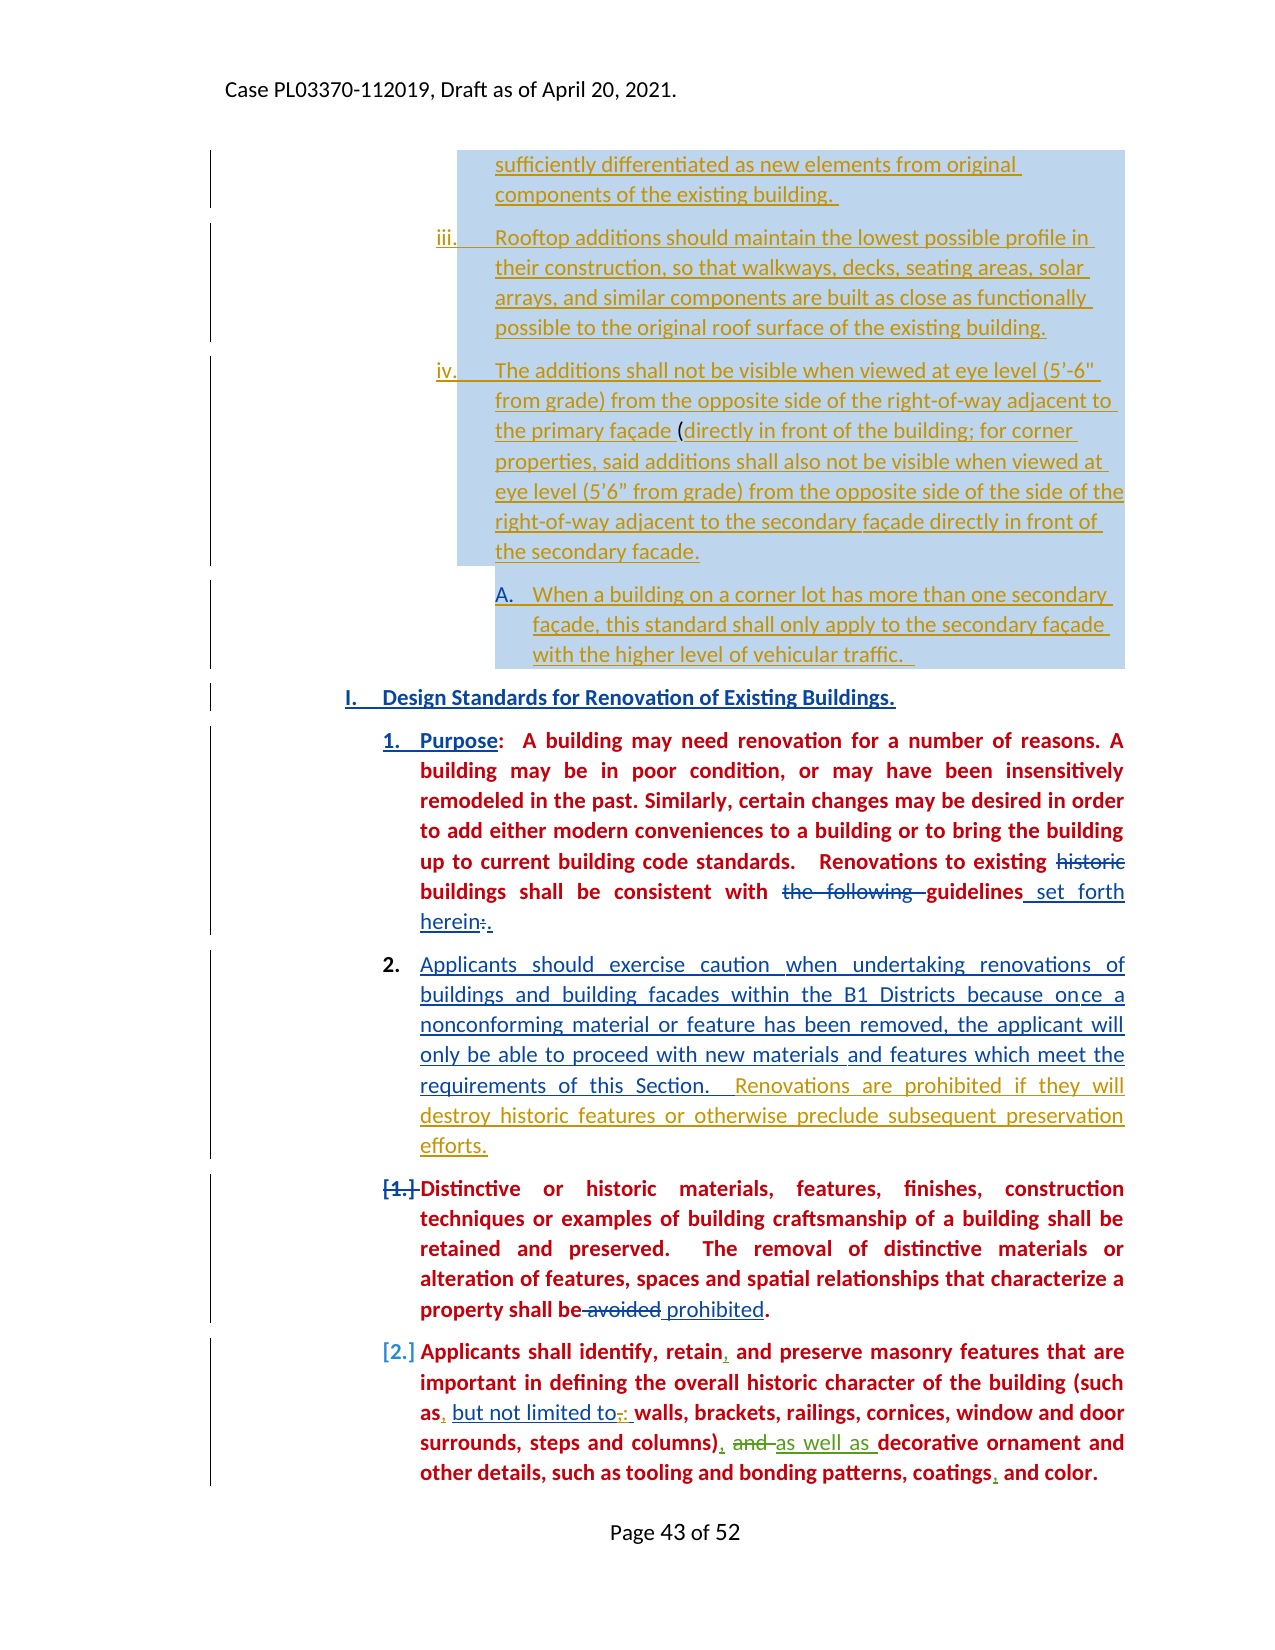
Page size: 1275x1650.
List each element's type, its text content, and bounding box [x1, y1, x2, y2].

list : A building may need renovation for a number of reasons. A building may be in poor condition, or may have been insensitively remodeled in the past. Similarly, certain changes may be desired in order to add either modern conveniences to a building or to bring the building up to current building code standards. Renovations to existing buildings shall be consistent with guidelines [382, 726, 1125, 935]
list Distinctive or historic materials, features, finishes, construction techniques or examples of building craftsmanship of a building shall be retained and preserved. The removal of distinctive materials or alteration of features, spaces and spatial relationships that characterize a property shall be. [382, 1174, 1125, 1323]
list ( [457, 356, 1125, 566]
list Applicants shall identify, retain and preserve masonry features that are important in defining the overall historic character of the building (such as walls, brackets, railings, cornices, window and door surrounds, steps and columns) decorative ornament and other details, such as tooling and bonding patterns, coatings and color. [382, 1337, 1125, 1486]
